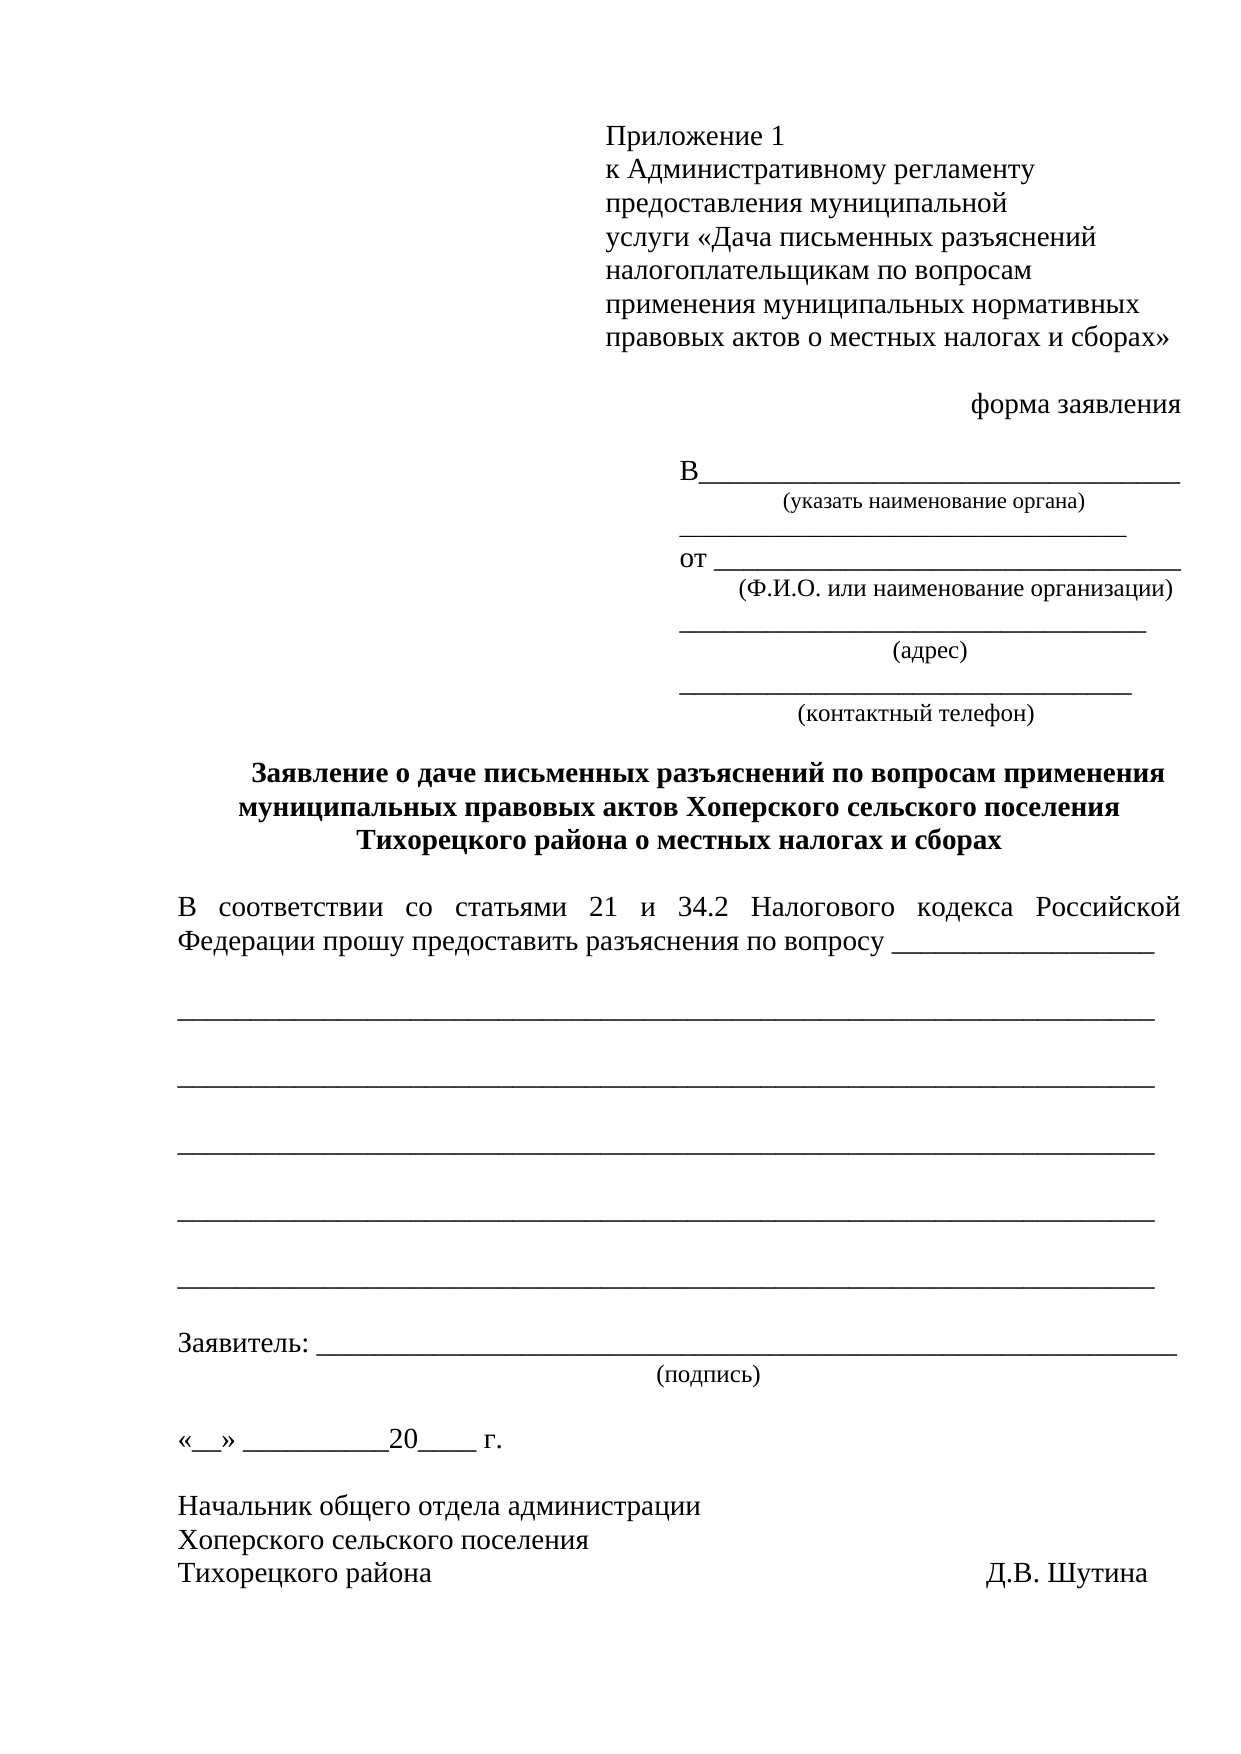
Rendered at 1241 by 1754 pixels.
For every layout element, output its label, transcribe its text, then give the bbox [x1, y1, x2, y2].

text Заявитель: ___________________________________________________________ [177, 1326, 1181, 1359]
text ___________________________________________________________________ [177, 1057, 1181, 1091]
text ___________________________________________________________________ [177, 1258, 1181, 1292]
text услуги «Дача письменных разъяснений [177, 219, 1181, 252]
text ___________________________________________________________________ [177, 1124, 1181, 1158]
text Начальник общего отдела администрации [177, 1488, 1181, 1522]
text форма заявления [177, 386, 1181, 420]
text «__» __________20____ г. [177, 1421, 1181, 1455]
text В соответствии со статьями 21 и 34.2 Налогового кодекса Российской Федерации прошу предоставить разъяснения по вопросу __________________ [177, 889, 1181, 957]
text применения муниципальных нормативных [177, 286, 1181, 319]
text В_________________________________ [177, 453, 1181, 487]
text Тихорецкого района Д.В. Шутина [177, 1556, 1181, 1589]
text ___________________________________________________________________ [177, 1191, 1181, 1225]
text (Ф.И.О. или наименование организации) [177, 573, 1181, 602]
text _______________________________________ [177, 513, 1181, 540]
text налогоплательщикам по вопросам [177, 252, 1181, 286]
text ___________________________________________________________________ [177, 990, 1181, 1024]
text (адрес) [177, 636, 1181, 664]
text ________________________________ [177, 602, 1181, 636]
text от ________________________________ [177, 540, 1181, 573]
text Хоперского сельского поселения [177, 1522, 1181, 1556]
text _______________________________ [177, 664, 1181, 698]
text Приложение 1 [177, 118, 1181, 152]
text правовых актов о местных налогах и сборах» [177, 319, 1181, 353]
text к Административному регламенту [177, 152, 1181, 185]
text (указать наименование органа) [177, 487, 1181, 513]
text муниципальных правовых актов Хоперского сельского поселения Тихорецкого района о местных налогах и сборах [177, 789, 1181, 856]
text предоставления муниципальной [177, 185, 1181, 219]
text (подпись) [177, 1359, 1181, 1388]
text Заявление о даче письменных разъяснений по вопросам применения [177, 755, 1181, 789]
text (контактный телефон) [177, 698, 1181, 727]
